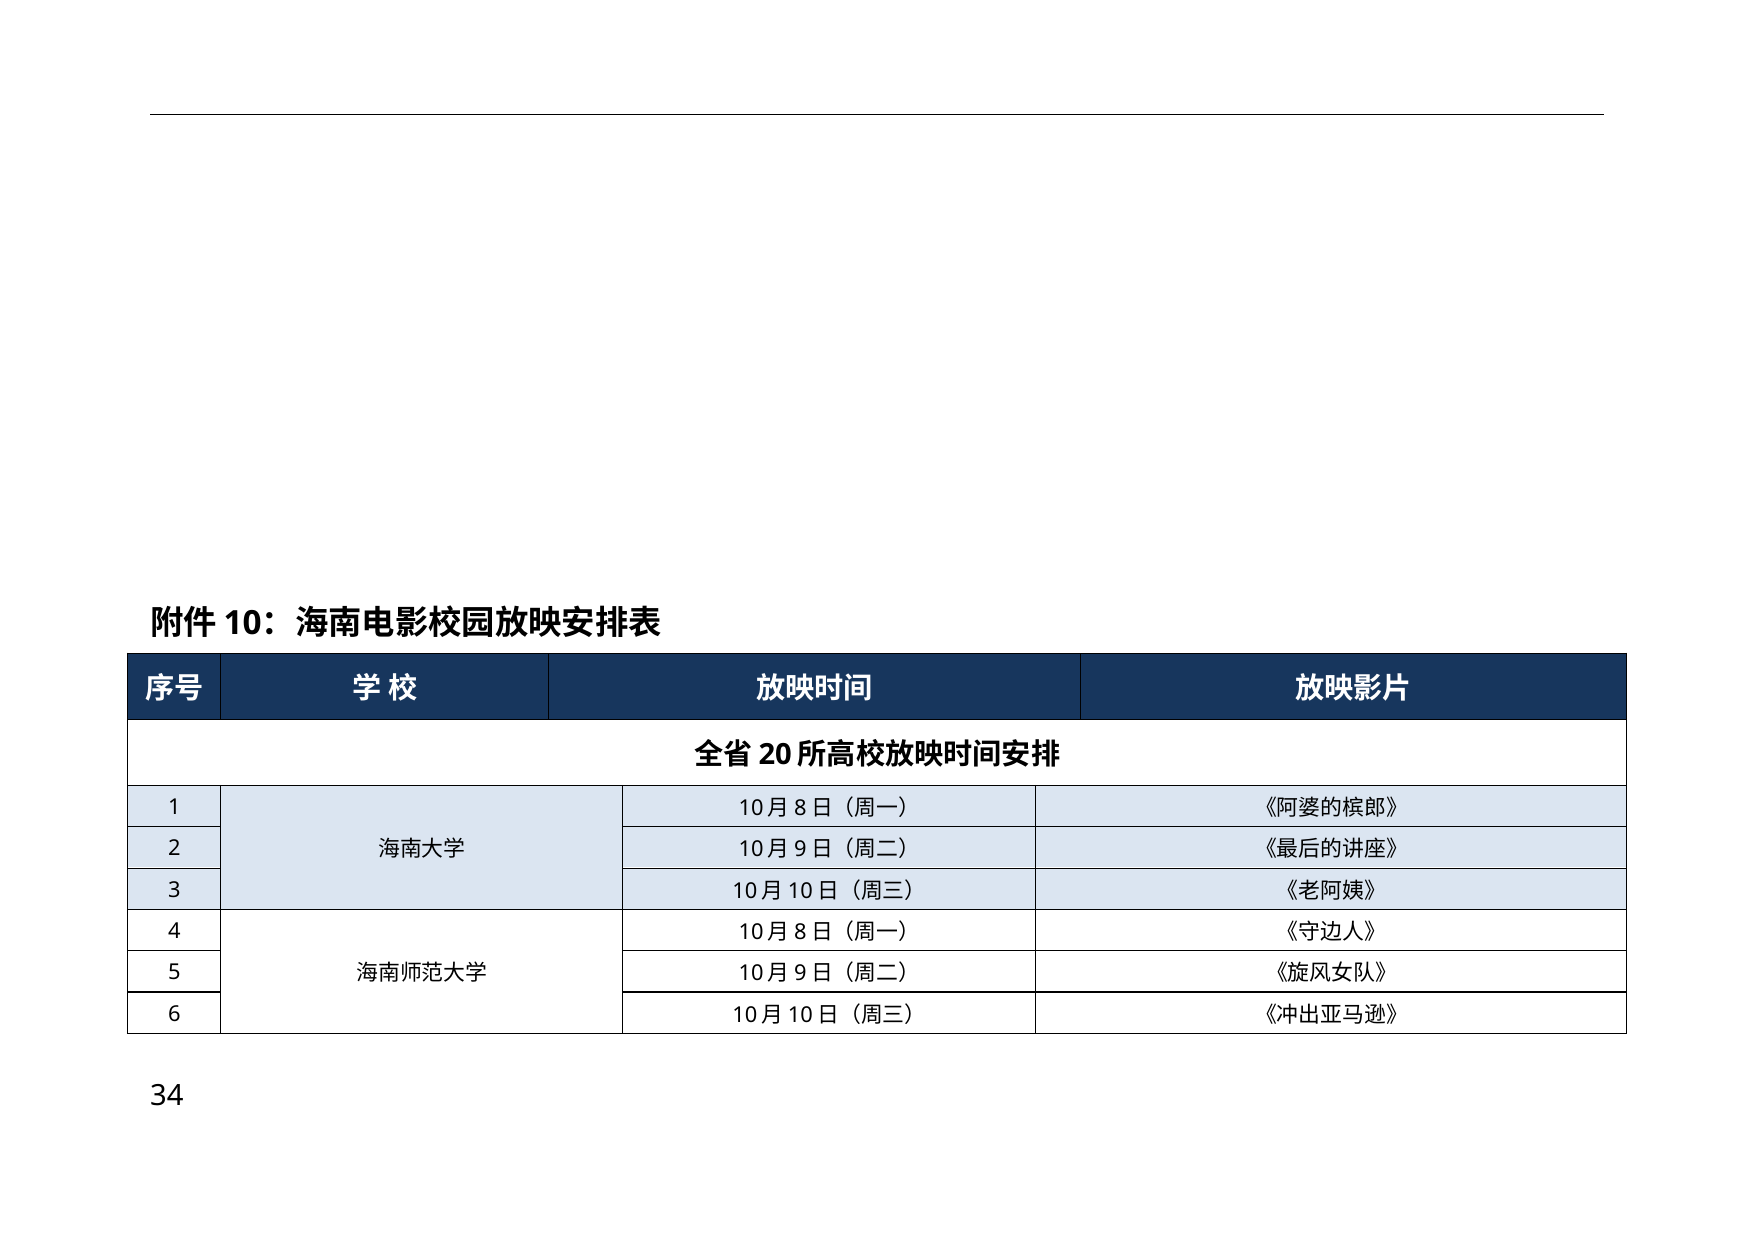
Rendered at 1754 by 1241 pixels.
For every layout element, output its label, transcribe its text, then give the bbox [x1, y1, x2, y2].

table_cell 10月9日（周二） [623, 951, 1035, 991]
table_cell 《最后的讲座》 [1036, 827, 1626, 867]
table_cell 6 [128, 993, 220, 1033]
table_cell 2 [128, 827, 220, 867]
table_cell 《老阿姨》 [1036, 869, 1626, 909]
table_cell 10月8日（周一） [623, 910, 1035, 950]
table_header 序号 [128, 654, 220, 719]
table_cell 4 [128, 910, 220, 950]
table_cell 海南师范大学 [221, 910, 622, 1033]
table_cell 10月10日（周三） [623, 993, 1035, 1033]
table_cell 海南大学 [221, 786, 622, 909]
table_cell 10月9日（周二） [623, 827, 1035, 867]
table_cell 5 [128, 951, 220, 991]
table_cell 10月10日（周三） [623, 869, 1035, 909]
table_cell 3 [128, 869, 220, 909]
table_cell 《阿婆的槟郎》 [1036, 786, 1626, 826]
table_cell 全省20所高校放映时间安排 [128, 720, 1626, 785]
table_cell 1 [128, 786, 220, 826]
table_header 放映时间 [549, 654, 1080, 719]
text 附件10：海南电影校园放映安排表 [150, 588, 1604, 653]
table_cell 《旋风女队》 [1036, 951, 1626, 991]
table_cell 《冲出亚马逊》 [1036, 993, 1626, 1033]
table_header 学 校 [221, 654, 548, 719]
table_cell 《守边人》 [1036, 910, 1626, 950]
table_cell 10月8日（周一） [623, 786, 1035, 826]
table_header 放映影片 [1081, 654, 1626, 719]
